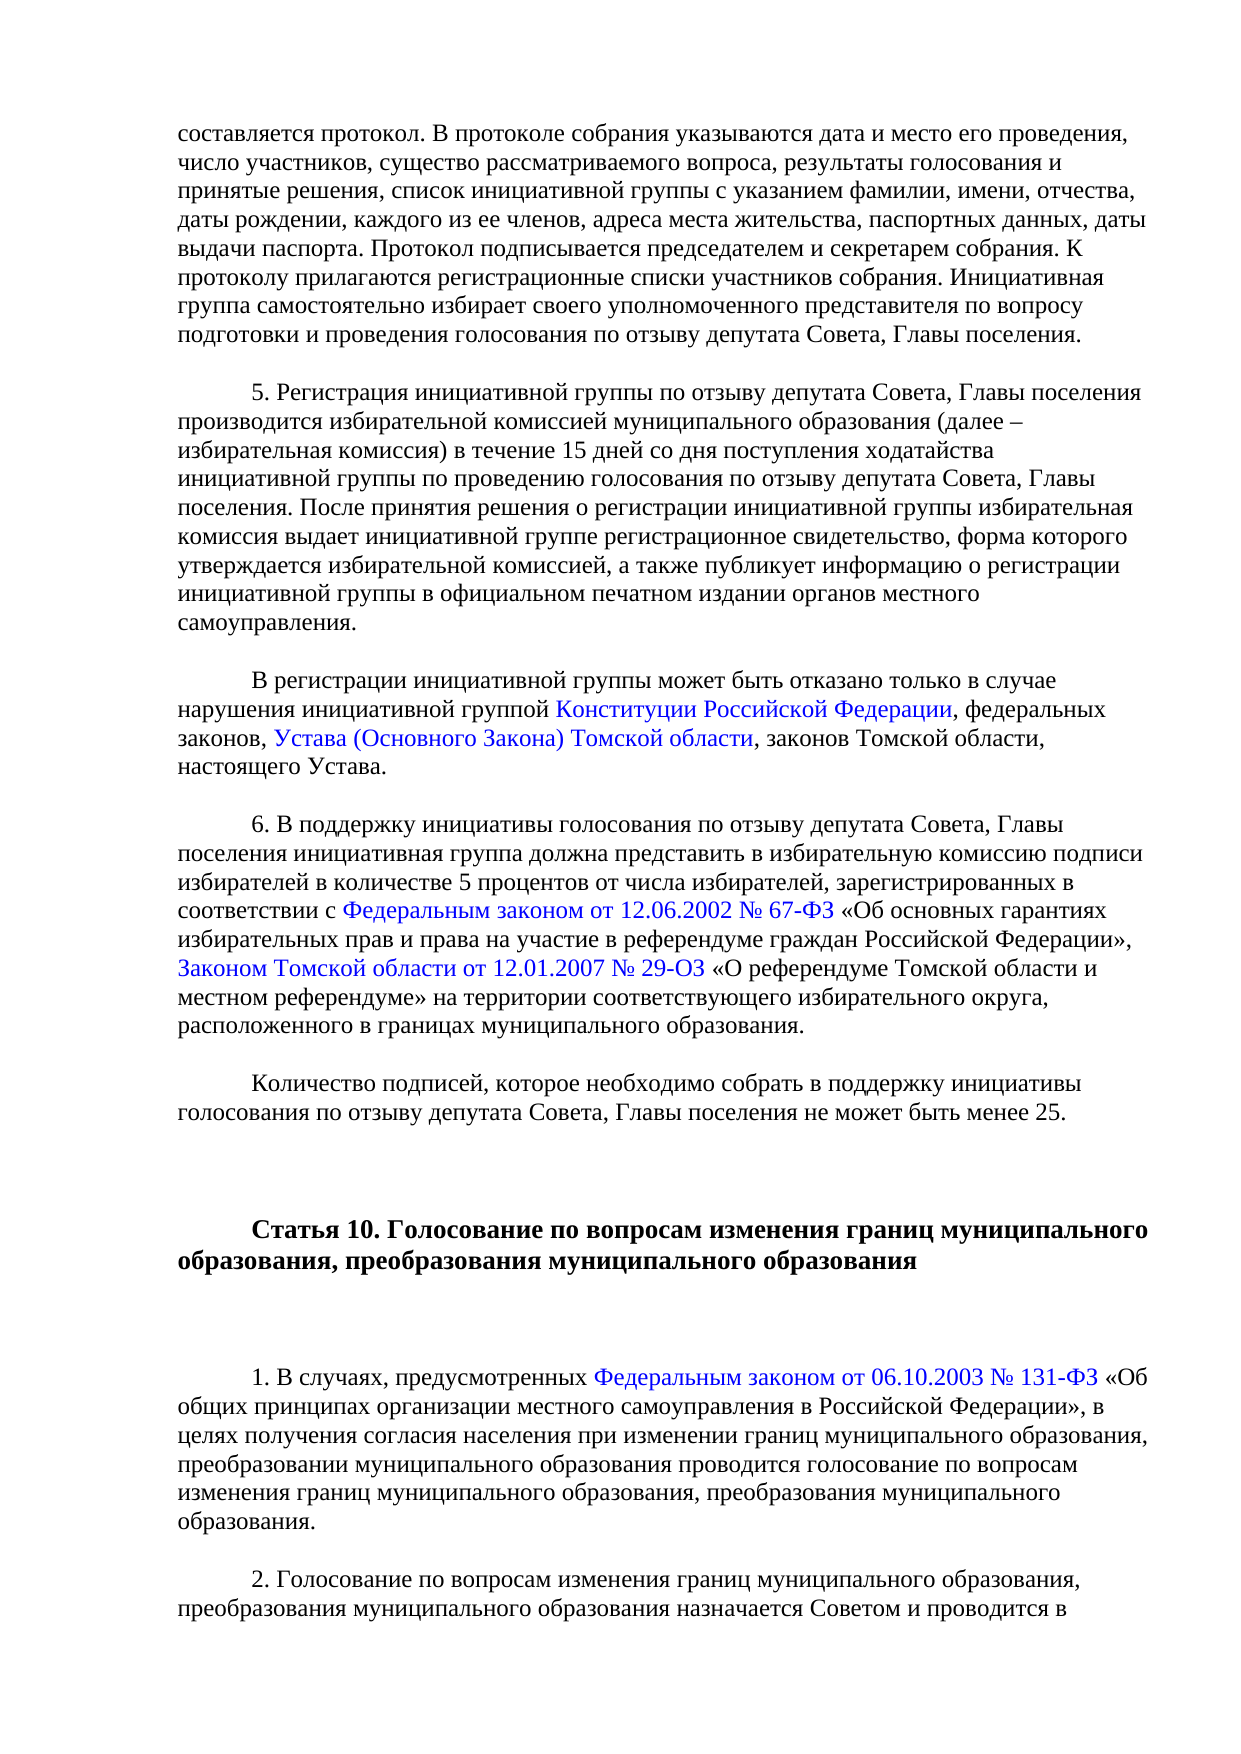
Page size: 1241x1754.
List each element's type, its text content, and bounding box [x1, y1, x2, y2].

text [177, 118, 1152, 348]
text Статья 10. Голосование по вопросам изменения границ муниципального образования, преобразования муниципального образования [177, 1213, 1152, 1275]
text Количество подписей, которое необходимо собрать в поддержку инициативы голосования по отзыву депутата Совета, Главы поселения не может быть менее 25. [177, 1068, 1152, 1126]
text 6. В поддержку инициативы голосования по отзыву депутата Совета, Главы поселения инициативная группа должна представить в избирательную комиссию подписи избирателей в количестве 5 процентов от числа избирателей, зарегистрированных в соответствии с Федеральным законом от 12.06.2002 № 67-ФЗ «Об основных гарантиях избирательных прав и права на участие в референдуме граждан Российской Федерации», Законом Томской области от 12.01.2007 № 29-ОЗ «О референдуме Томской области и местном референдуме» на территории соответствующего избирательного округа, расположенного в границах муниципального образования. [177, 809, 1152, 1039]
text В регистрации инициативной группы может быть отказано только в случае нарушения инициативной группой Конституции Российской Федерации, федеральных законов, Устава (Основного Закона) Томской области, законов Томской области, настоящего Устава. [177, 665, 1152, 780]
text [177, 1564, 1152, 1622]
text 1. В случаях, предусмотренных Федеральным законом от 06.10.2003 № 131-ФЗ «Об общих принципах организации местного самоуправления в Российской Федерации», в целях получения согласия населения при изменении границ муниципального образования, преобразовании муниципального образования проводится голосование по вопросам изменения границ муниципального образования, преобразования муниципального образования. [177, 1362, 1152, 1535]
text 5. Регистрация инициативной группы по отзыву депутата Совета, Главы поселения производится избирательной комиссией муниципального образования (далее – избирательная комиссия) в течение 15 дней со дня поступления ходатайства инициативной группы по проведению голосования по отзыву депутата Совета, Главы поселения. После принятия решения о регистрации инициативной группы избирательная комиссия выдает инициативной группе регистрационное свидетельство, форма которого утверждается избирательной комиссией, а также публикует информацию о регистрации инициативной группы в официальном печатном издании органов местного самоуправления. [177, 377, 1152, 636]
